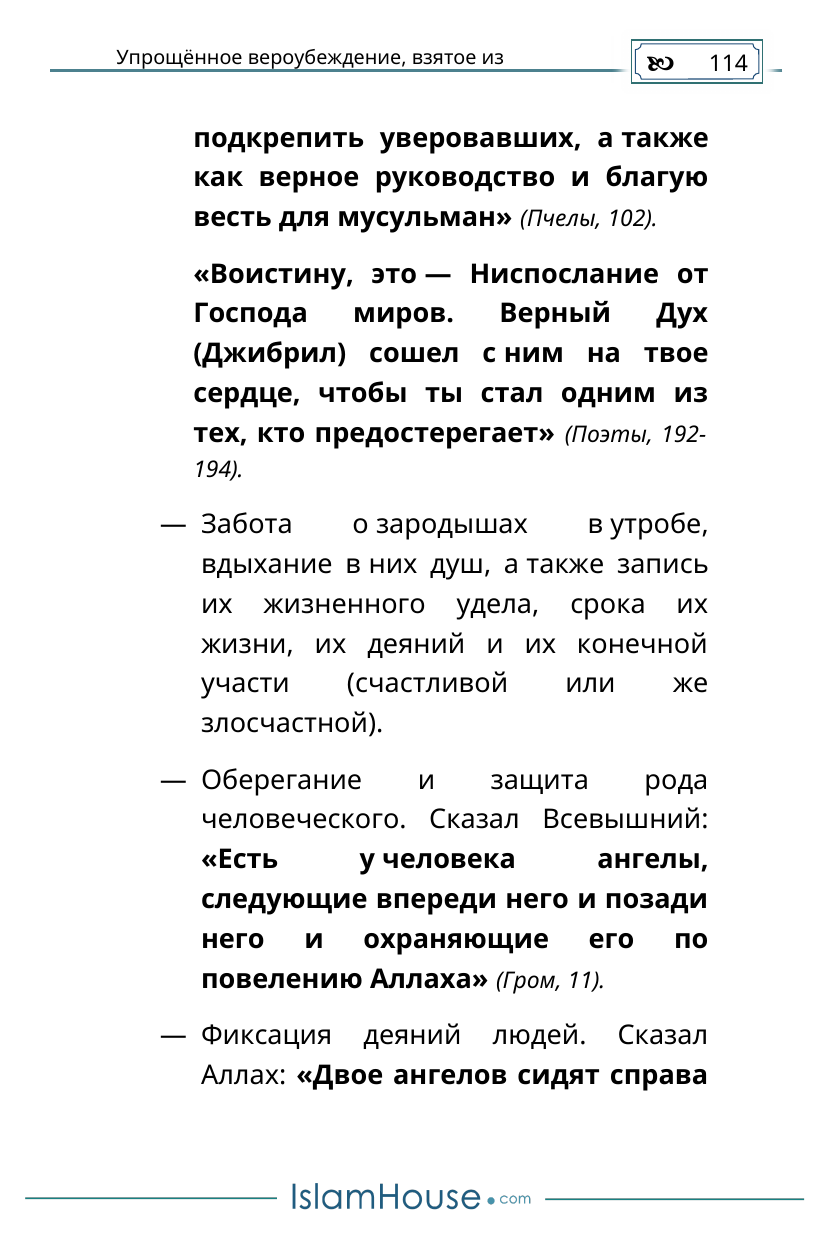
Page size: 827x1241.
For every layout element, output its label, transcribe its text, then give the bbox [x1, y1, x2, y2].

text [193, 118, 709, 234]
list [159, 1016, 709, 1092]
text «Воистину, это — Ниспослание от Господа миров. Верный Дух (Джибрил) сошел с ним на твое сердце, чтобы ты стал одним из тех, кто предостерегает» (Поэты, 192-194). [193, 254, 709, 485]
picture [18, 1177, 277, 1215]
list — Оберегание и защита рода человеческого. Сказал Всевышний: «Есть у человека ангелы, следующие впереди него и позади него и охраняющие его по повелению Аллаха» (Гром, 11). [159, 760, 709, 996]
picture [284, 1178, 805, 1216]
list — Забота о зародышах в утробе, вдыхание в них душ, а также запись их жизненного удела, срока их жизни, их деяний и их конечной участи (счастливой или же злосчастной). [159, 505, 709, 741]
